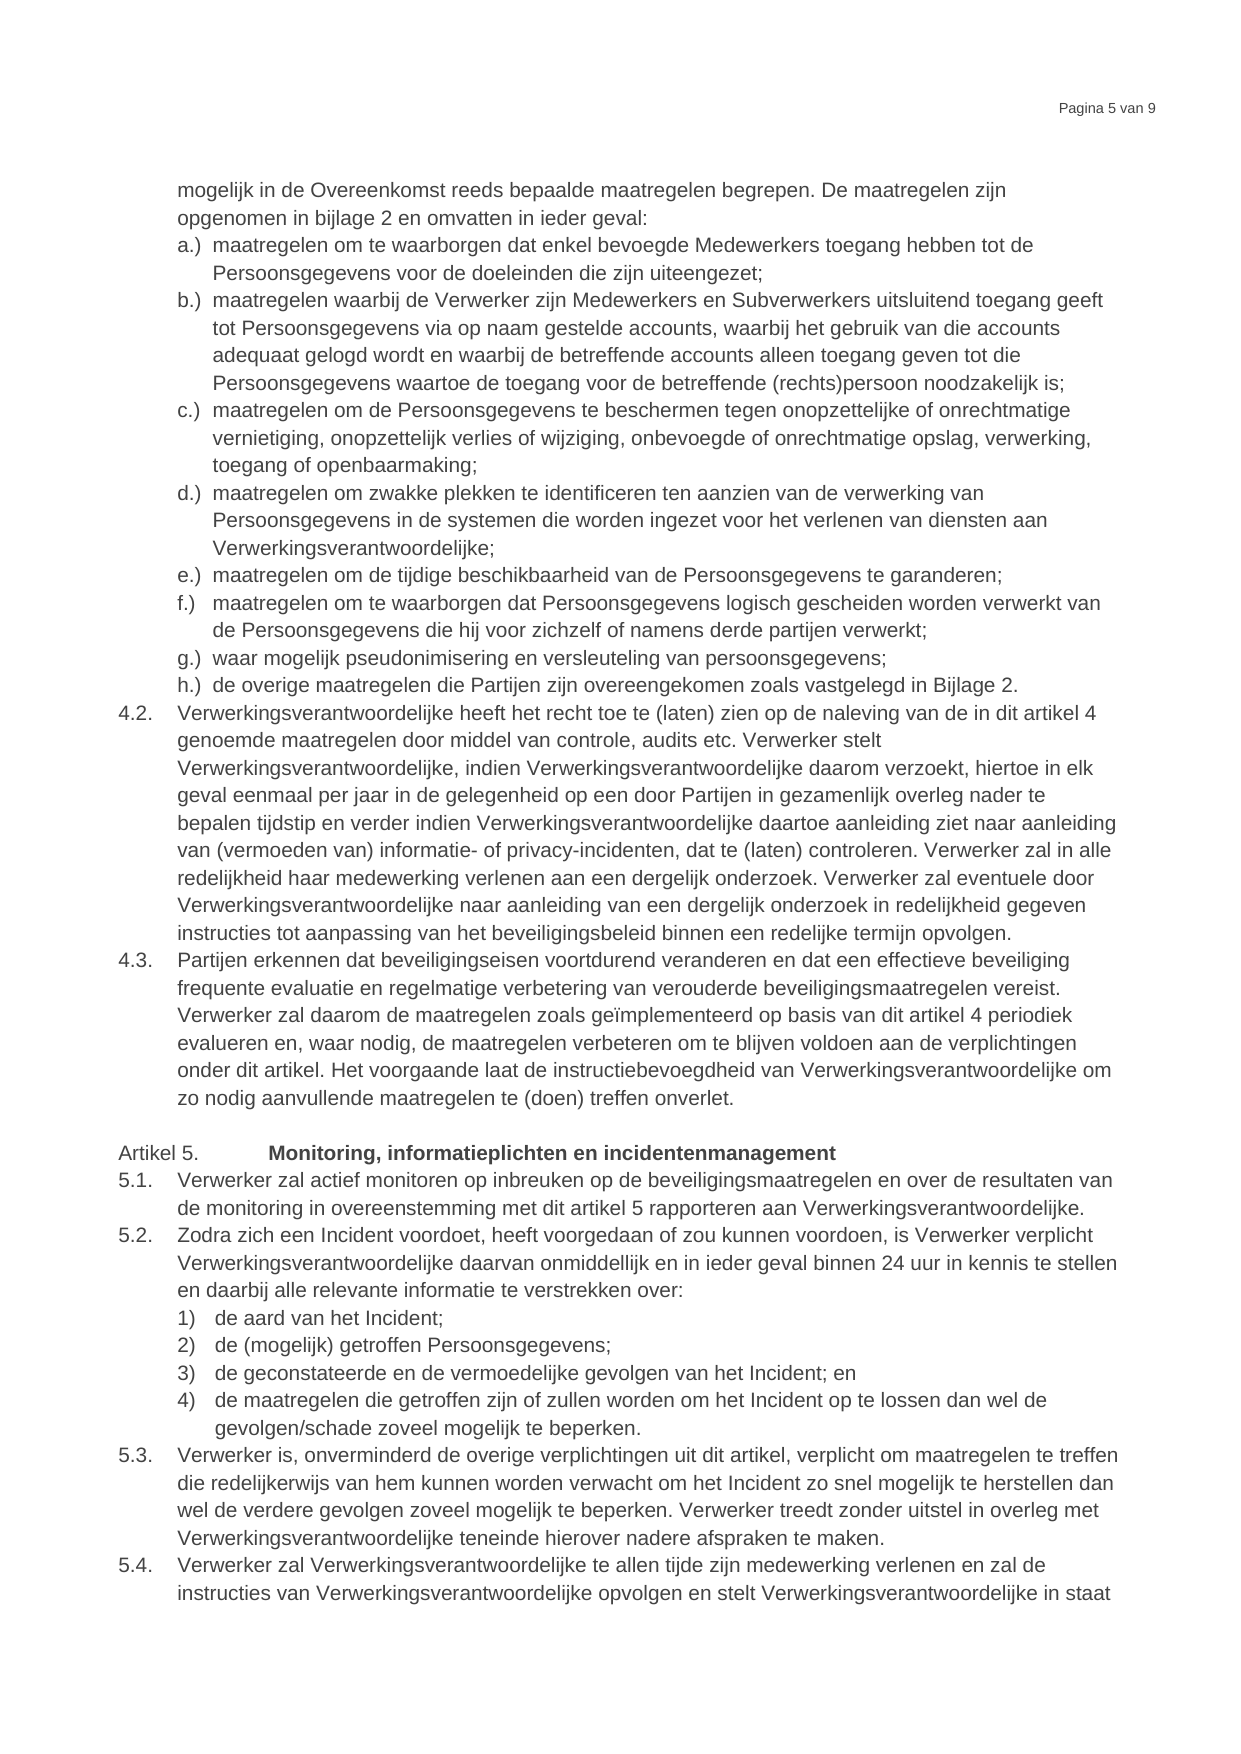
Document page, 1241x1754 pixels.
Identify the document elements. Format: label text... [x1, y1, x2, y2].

list de overige maatregelen die Partijen zijn overeengekomen zoals vastgelegd in Bijlage 2. [177, 673, 1122, 697]
list maatregelen om de tijdige beschikbaarheid van de Persoonsgegevens te garanderen; [177, 563, 1122, 587]
list Monitoring, informatieplichten en incidentenmanagement [118, 1141, 1122, 1165]
list Zodra zich een Incident voordoet, heeft voorgedaan of zou kunnen voordoen, is Verwerker verplicht Verwerkingsverantwoordelijke daarvan onmiddellijk en in ieder geval binnen 24 uur in kennis te stellen en daarbij alle relevante informatie te verstrekken over: [118, 1223, 1122, 1302]
list Verwerker is, onverminderd de overige verplichtingen uit dit artikel, verplicht om maatregelen te treffen die redelijkerwijs van hem kunnen worden verwacht om het Incident zo snel mogelijk te herstellen dan wel de verdere gevolgen zoveel mogelijk te beperken. Verwerker treedt zonder uitstel in overleg met Verwerkingsverantwoordelijke teneinde hierover nadere afspraken te maken. [118, 1443, 1122, 1550]
list de geconstateerde en de vermoedelijke gevolgen van het Incident; en [177, 1361, 1122, 1385]
list de aard van het Incident; [177, 1306, 1122, 1330]
list Verwerker zal actief monitoren op inbreuken op de beveiligingsmaatregelen en over de resultaten van de monitoring in overeenstemming met dit artikel 5 rapporteren aan Verwerkingsverantwoordelijke. [118, 1168, 1122, 1220]
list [118, 1553, 1122, 1605]
list maatregelen om de Persoonsgegevens te beschermen tegen onopzettelijke of onrechtmatige vernietiging, onopzettelijk verlies of wijziging, onbevoegde of onrechtmatige opslag, verwerking, toegang of openbaarmaking; [177, 398, 1122, 477]
list de (mogelijk) getroffen Persoonsgegevens; [177, 1333, 1122, 1357]
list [118, 178, 1122, 230]
list maatregelen om te waarborgen dat Persoonsgegevens logisch gescheiden worden verwerkt van de Persoonsgegevens die hij voor zichzelf of namens derde partijen verwerkt; [177, 591, 1122, 642]
list maatregelen om zwakke plekken te identificeren ten aanzien van de verwerking van Persoonsgegevens in de systemen die worden ingezet voor het verlenen van diensten aan Verwerkingsverantwoordelijke; [177, 481, 1122, 560]
list Partijen erkennen dat beveiligingseisen voortdurend veranderen en dat een effectieve beveiliging frequente evaluatie en regelmatige verbetering van verouderde beveiligingsmaatregelen vereist. Verwerker zal daarom de maatregelen zoals geïmplementeerd op basis van dit artikel 4 periodiek evalueren en, waar nodig, de maatregelen verbeteren om te blijven voldoen aan de verplichtingen onder dit artikel. Het voorgaande laat de instructiebevoegdheid van Verwerkingsverantwoordelijke om zo nodig aanvullende maatregelen te (doen) treffen onverlet. [118, 948, 1122, 1110]
list maatregelen waarbij de Verwerker zijn Medewerkers en Subverwerkers uitsluitend toegang geeft tot Persoonsgegevens via op naam gestelde accounts, waarbij het gebruik van die accounts adequaat gelogd wordt en waarbij de betreffende accounts alleen toegang geven tot die Persoonsgegevens waartoe de toegang voor de betreffende (rechts)persoon noodzakelijk is; [177, 288, 1122, 395]
list Verwerkingsverantwoordelijke heeft het recht toe te (laten) zien op de naleving van de in dit artikel 4 genoemde maatregelen door middel van controle, audits etc. Verwerker stelt Verwerkingsverantwoordelijke, indien Verwerkingsverantwoordelijke daarom verzoekt, hiertoe in elk geval eenmaal per jaar in de gelegenheid op een door Partijen in gezamenlijk overleg nader te bepalen tijdstip en verder indien Verwerkingsverantwoordelijke daartoe aanleiding ziet naar aanleiding van (vermoeden van) informatie- of privacy-incidenten, dat te (laten) controleren. Verwerker zal in alle redelijkheid haar medewerking verlenen aan een dergelijk onderzoek. Verwerker zal eventuele door Verwerkingsverantwoordelijke naar aanleiding van een dergelijk onderzoek in redelijkheid gegeven instructies tot aanpassing van het beveiligingsbeleid binnen een redelijke termijn opvolgen. [118, 701, 1122, 945]
list waar mogelijk pseudonimisering en versleuteling van persoonsgegevens; [177, 646, 1122, 670]
list de maatregelen die getroffen zijn of zullen worden om het Incident op te lossen dan wel de gevolgen/schade zoveel mogelijk te beperken. [177, 1388, 1122, 1440]
list maatregelen om te waarborgen dat enkel bevoegde Medewerkers toegang hebben tot de Persoonsgegevens voor de doeleinden die zijn uiteengezet; [177, 233, 1122, 285]
